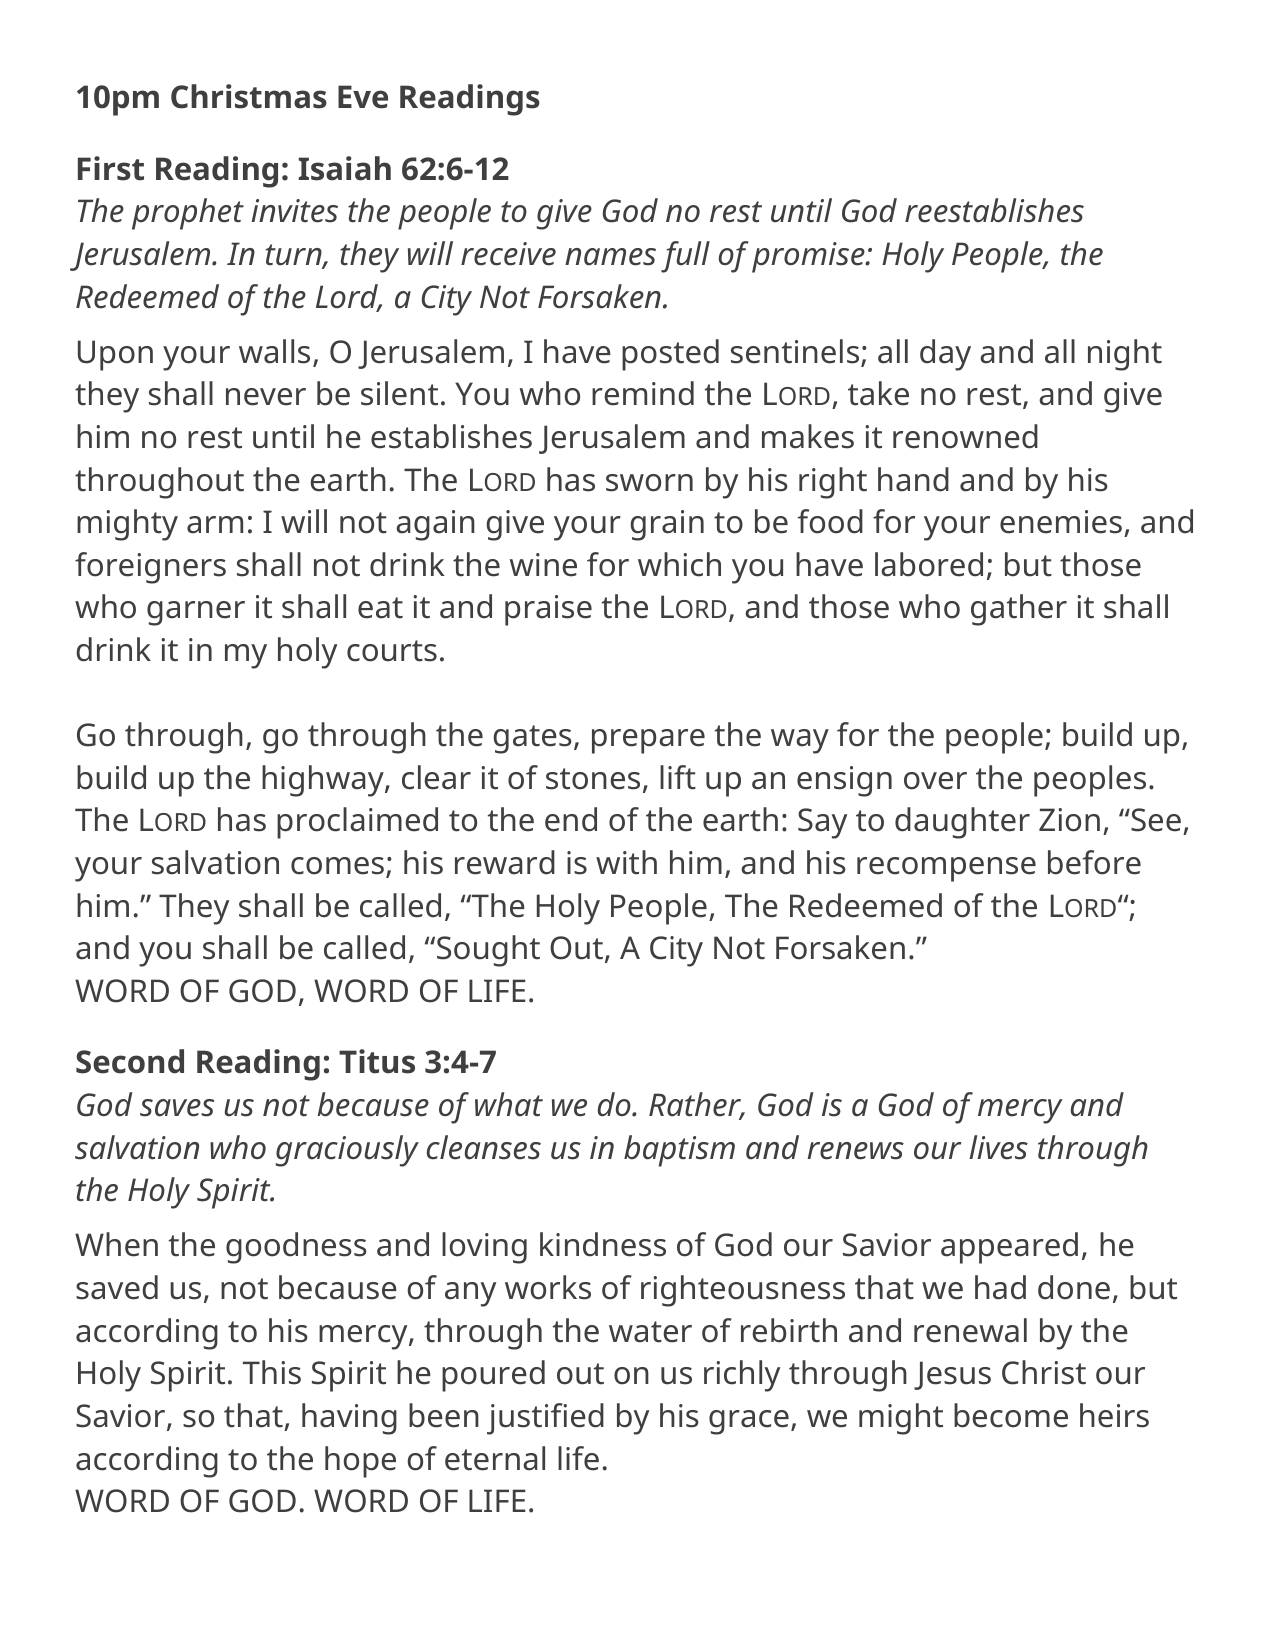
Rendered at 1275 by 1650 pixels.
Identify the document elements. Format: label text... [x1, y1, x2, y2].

text The prophet invites the people to give God no rest until God reestablishes Jerusalem. In turn, they will receive names full of promise: Holy People, the Redeemed of the Lord, a City Not Forsaken. [75, 189, 1200, 317]
text Upon your walls, O Jerusalem, I have posted sentinels; all day and all night they shall never be silent. You who remind the Lord, take no rest, and give him no rest until he establishes Jerusalem and makes it renowned throughout the earth. The Lord has sworn by his right hand and by his mighty arm: I will not again give your grain to be food for your enemies, and foreigners shall not drink the wine for which you have labored; but those who garner it shall eat it and praise the Lord, and those who gather it shall drink it in my holy courts. Go through, go through the gates, prepare the way for the people; build up, build up the highway, clear it of stones, lift up an ensign over the peoples. The Lord has proclaimed to the end of the earth: Say to daughter Zion, “See, your salvation comes; his reward is with him, and his recompense before him.” They shall be called, “The Holy People, The Redeemed of the Lord“; and you shall be called, “Sought Out, A City Not Forsaken.” [75, 330, 1200, 969]
text 10pm Christmas Eve Readings [75, 75, 1200, 118]
text When the goodness and loving kindness of God our Savior appeared, he saved us, not because of any works of righteousness that we had done, but according to his mercy, through the water of rebirth and renewal by the Holy Spirit. This Spirit he poured out on us richly through Jesus Christ our Savior, so that, having been justified by his grace, we might become heirs according to the hope of eternal life. [75, 1223, 1200, 1479]
text First Reading: Isaiah 62:6-12 [75, 147, 1200, 189]
text WORD OF GOD, WORD OF LIFE. [75, 969, 1200, 1011]
text Second Reading: Titus 3:4-7 [75, 1041, 1200, 1083]
text WORD OF GOD. WORD OF LIFE. [75, 1479, 1200, 1522]
text God saves us not because of what we do. Rather, God is a God of mercy and salvation who graciously cleanses us in baptism and renews our lives through the Holy Spirit. [75, 1083, 1200, 1211]
